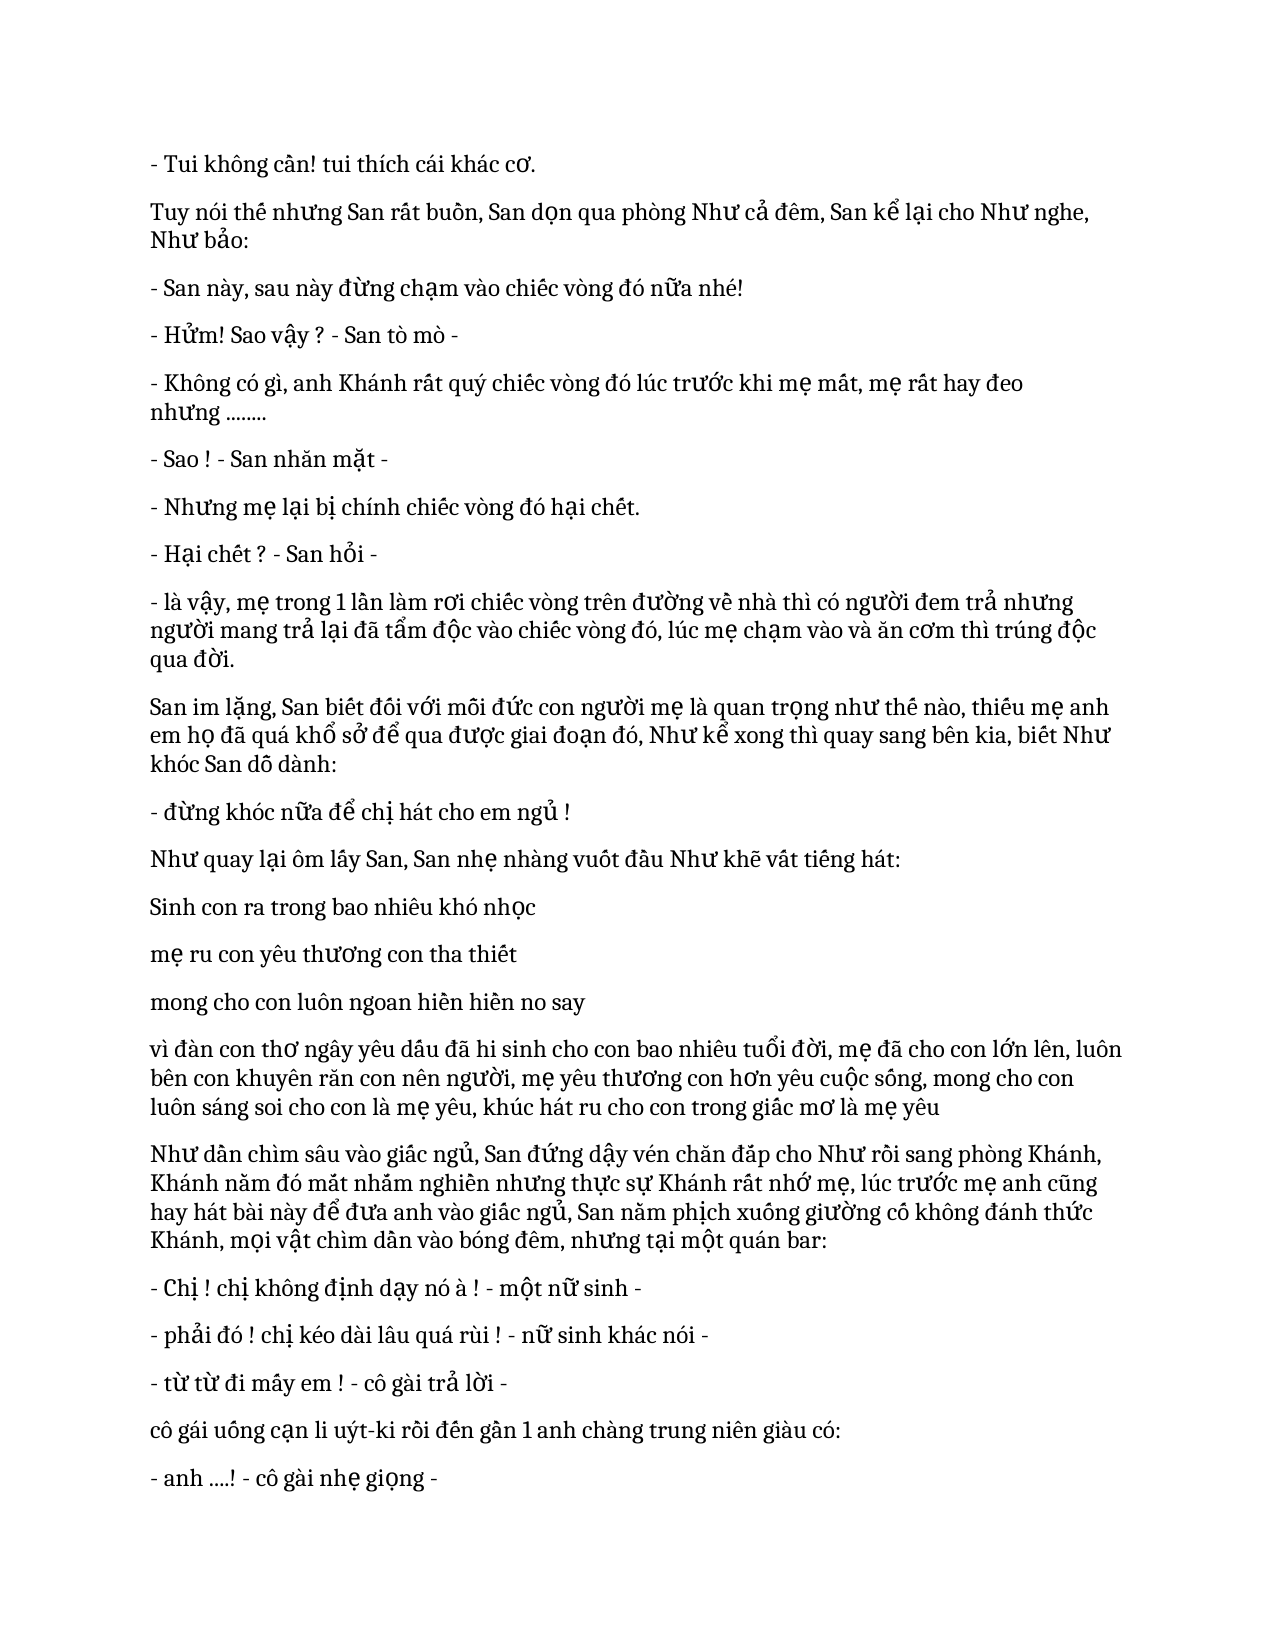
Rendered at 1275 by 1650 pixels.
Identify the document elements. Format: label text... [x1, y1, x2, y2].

text - là vậy, mẹ trong 1 lần làm rơi chiếc vòng trên đường về nhà thì có người đem trả nhưng người mang trả lại đã tẩm độc vào chiếc vòng đó, lúc mẹ chạm vào và ăn cơm thì trúng độc qua đời. [150, 587, 1125, 674]
text - Sao ! - San nhăn mặt - [150, 445, 1125, 474]
text Sinh con ra trong bao nhiêu khó nhọc [150, 892, 1125, 921]
text Tuy nói thế nhưng San rất buồn, San dọn qua phòng Như cả đêm, San kể lại cho Như nghe, Như bảo: [150, 197, 1125, 255]
text vì đàn con thơ ngây yêu dấu đã hi sinh cho con bao nhiêu tuổi đời, mẹ đã cho con lớn lên, luôn bên con khuyên răn con nên người, mẹ yêu thương con hơn yêu cuộc sống, mong cho con luôn sáng soi cho con là mẹ yêu, khúc hát ru cho con trong giấc mơ là mẹ yêu [150, 1035, 1125, 1121]
text Như dần chìm sâu vào giấc ngủ, San đứng dậy vén chăn đắp cho Như rồi sang phòng Khánh, Khánh nằm đó mắt nhắm nghiền nhưng thực sự Khánh rất nhớ mẹ, lúc trước mẹ anh cũng hay hát bài này để đưa anh vào giấc ngủ, San nằm phịch xuống giường cố không đánh thức Khánh, mọi vật chìm dần vào bóng đêm, nhưng tại một quán bar: [150, 1140, 1125, 1255]
text - Hại chết ? - San hỏi - [150, 540, 1125, 569]
text - từ từ đi mấy em ! - cô gài trả lời - [150, 1369, 1125, 1397]
text - anh ....! - cô gài nhẹ giọng - [150, 1464, 1125, 1492]
text - Hửm! Sao vậy ? - San tò mò - [150, 321, 1125, 350]
text - Nhưng mẹ lại bị chính chiếc vòng đó hại chết. [150, 492, 1125, 521]
text Như quay lại ôm lấy San, San nhẹ nhàng vuốt đầu Như khẽ vất tiếng hát: [150, 845, 1125, 874]
text - Không có gì, anh Khánh rất quý chiếc vòng đó lúc trước khi mẹ mất, mẹ rất hay đeo nhưng ........ [150, 369, 1125, 426]
text mẹ ru con yêu thương con tha thiết [150, 940, 1125, 969]
text - phải đó ! chị kéo dài lâu quá rùi ! - nữ sinh khác nói - [150, 1321, 1125, 1350]
text - đừng khóc nữa để chị hát cho em ngủ ! [150, 797, 1125, 826]
text San im lặng, San biết đối với mỗi đức con người mẹ là quan trọng như thế nào, thiếu mẹ anh em họ đã quá khổ sở để qua được giai đoạn đó, Như kể xong thì quay sang bên kia, biết Như khóc San dỗ dành: [150, 692, 1125, 779]
text cô gái uống cạn li uýt-ki rồi đến gần 1 anh chàng trung niên giàu có: [150, 1416, 1125, 1445]
text mong cho con luôn ngoan hiền hiền no say [150, 987, 1125, 1016]
text - San này, sau này đừng chạm vào chiếc vòng đó nữa nhé! [150, 274, 1125, 302]
text - Chị ! chị không định dạy nó à ! - một nữ sinh - [150, 1274, 1125, 1302]
text - Tui không cần! tui thích cái khác cơ. [150, 150, 1125, 179]
